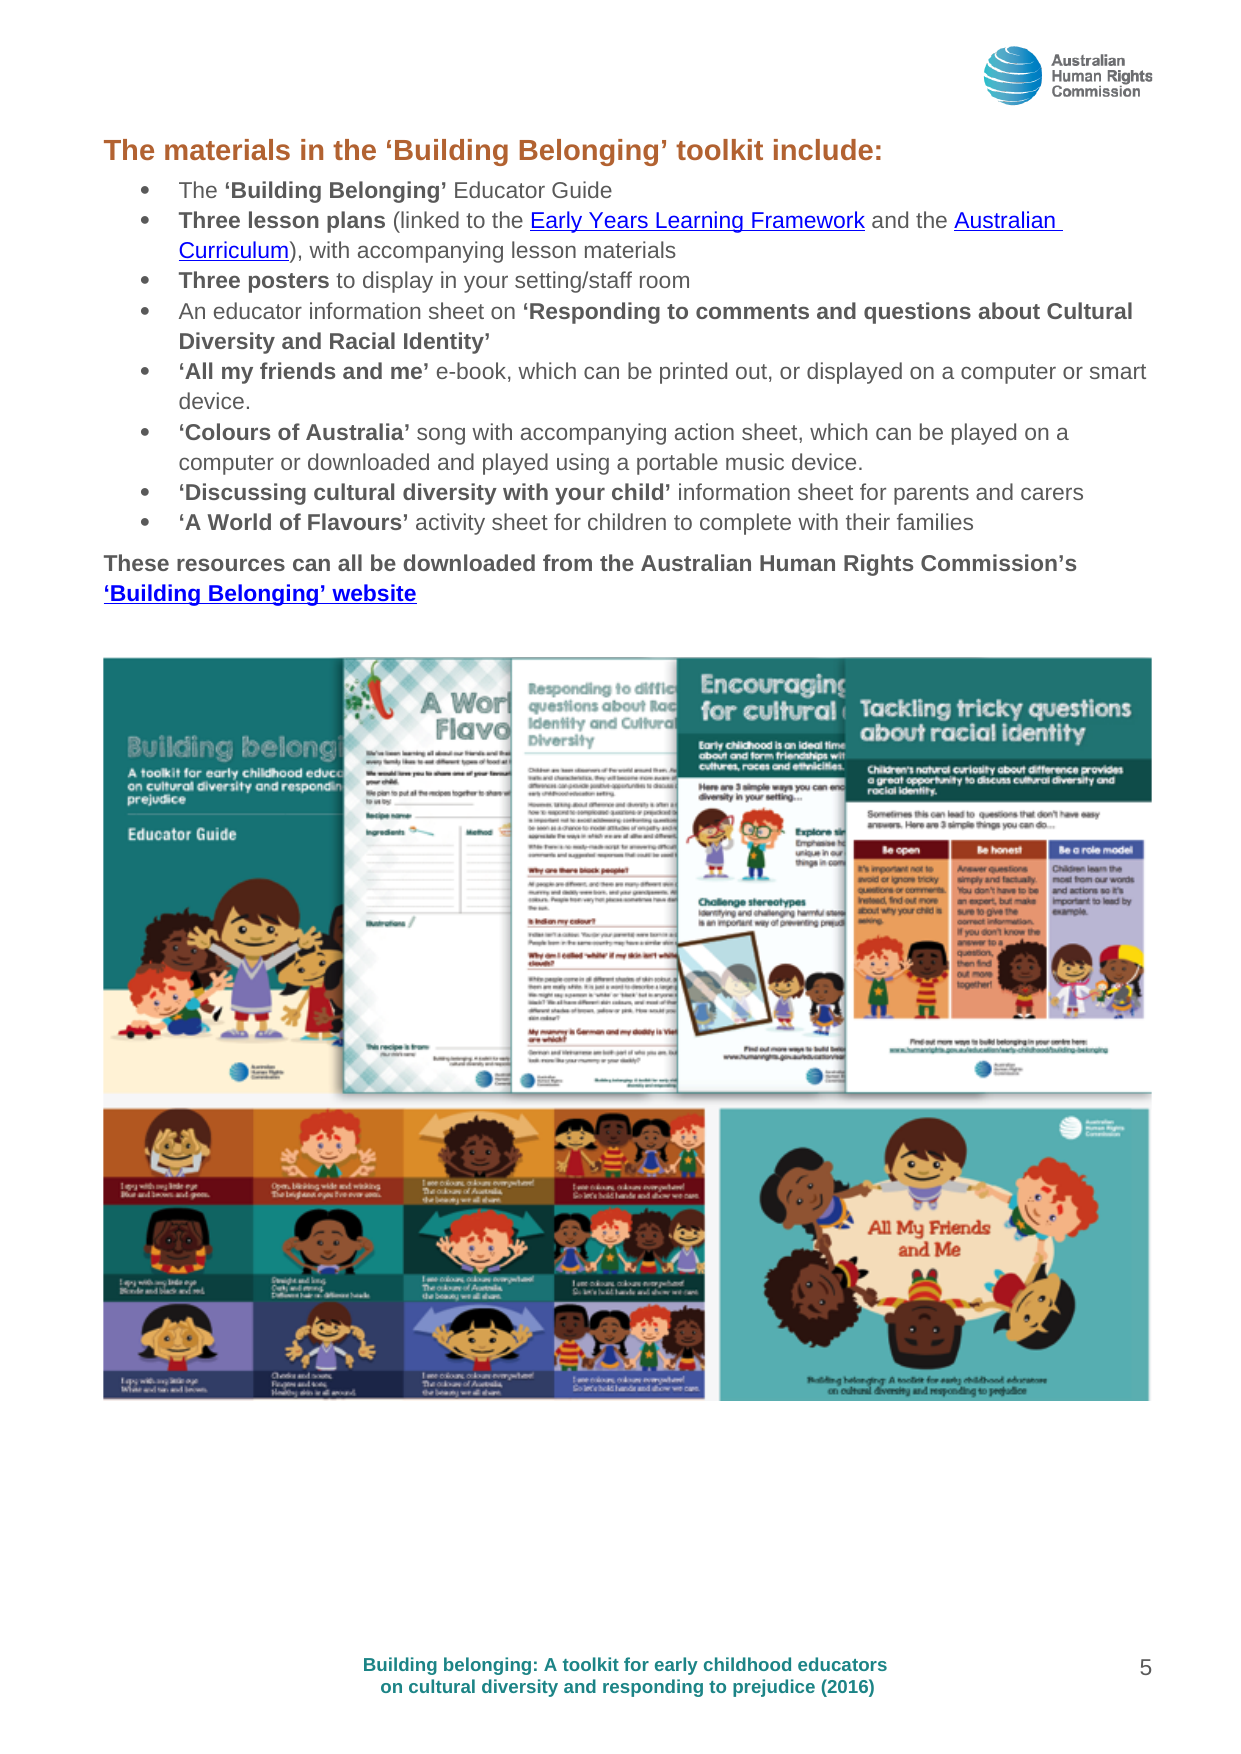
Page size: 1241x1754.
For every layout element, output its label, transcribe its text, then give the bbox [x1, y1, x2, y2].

list Three lesson plans (linked to the Early Years Learning Framework and the Australian Curriculum), with accompanying lesson materials [141, 207, 1152, 264]
list ‘Discussing cultural diversity with your child’ information sheet for parents and carers [141, 479, 1152, 505]
text The materials in the ‘Building Belonging’ toolkit include: [103, 133, 1152, 166]
list Three posters to display in your setting/staff room [141, 267, 1152, 294]
list An educator information sheet on ‘Responding to comments and questions about Cultural Diversity and Racial Identity’ [141, 298, 1152, 354]
list ‘All my friends and me’ e-book, which can be printed out, or displayed on a computer or smart device. [141, 358, 1152, 415]
picture [983, 44, 1153, 106]
picture [103, 657, 1152, 1401]
list ‘Colours of Australia’ song with accompanying action sheet, which can be played on a computer or downloaded and played using a portable music device. [141, 418, 1152, 475]
text These resources can all be downloaded from the Australian Human Rights Commission’s ‘Building Belonging’ website [103, 550, 1152, 606]
list The ‘Building Belonging’ Educator Guide [141, 177, 1152, 203]
list ‘A World of Flavours’ activity sheet for children to complete with their families [141, 509, 1152, 536]
